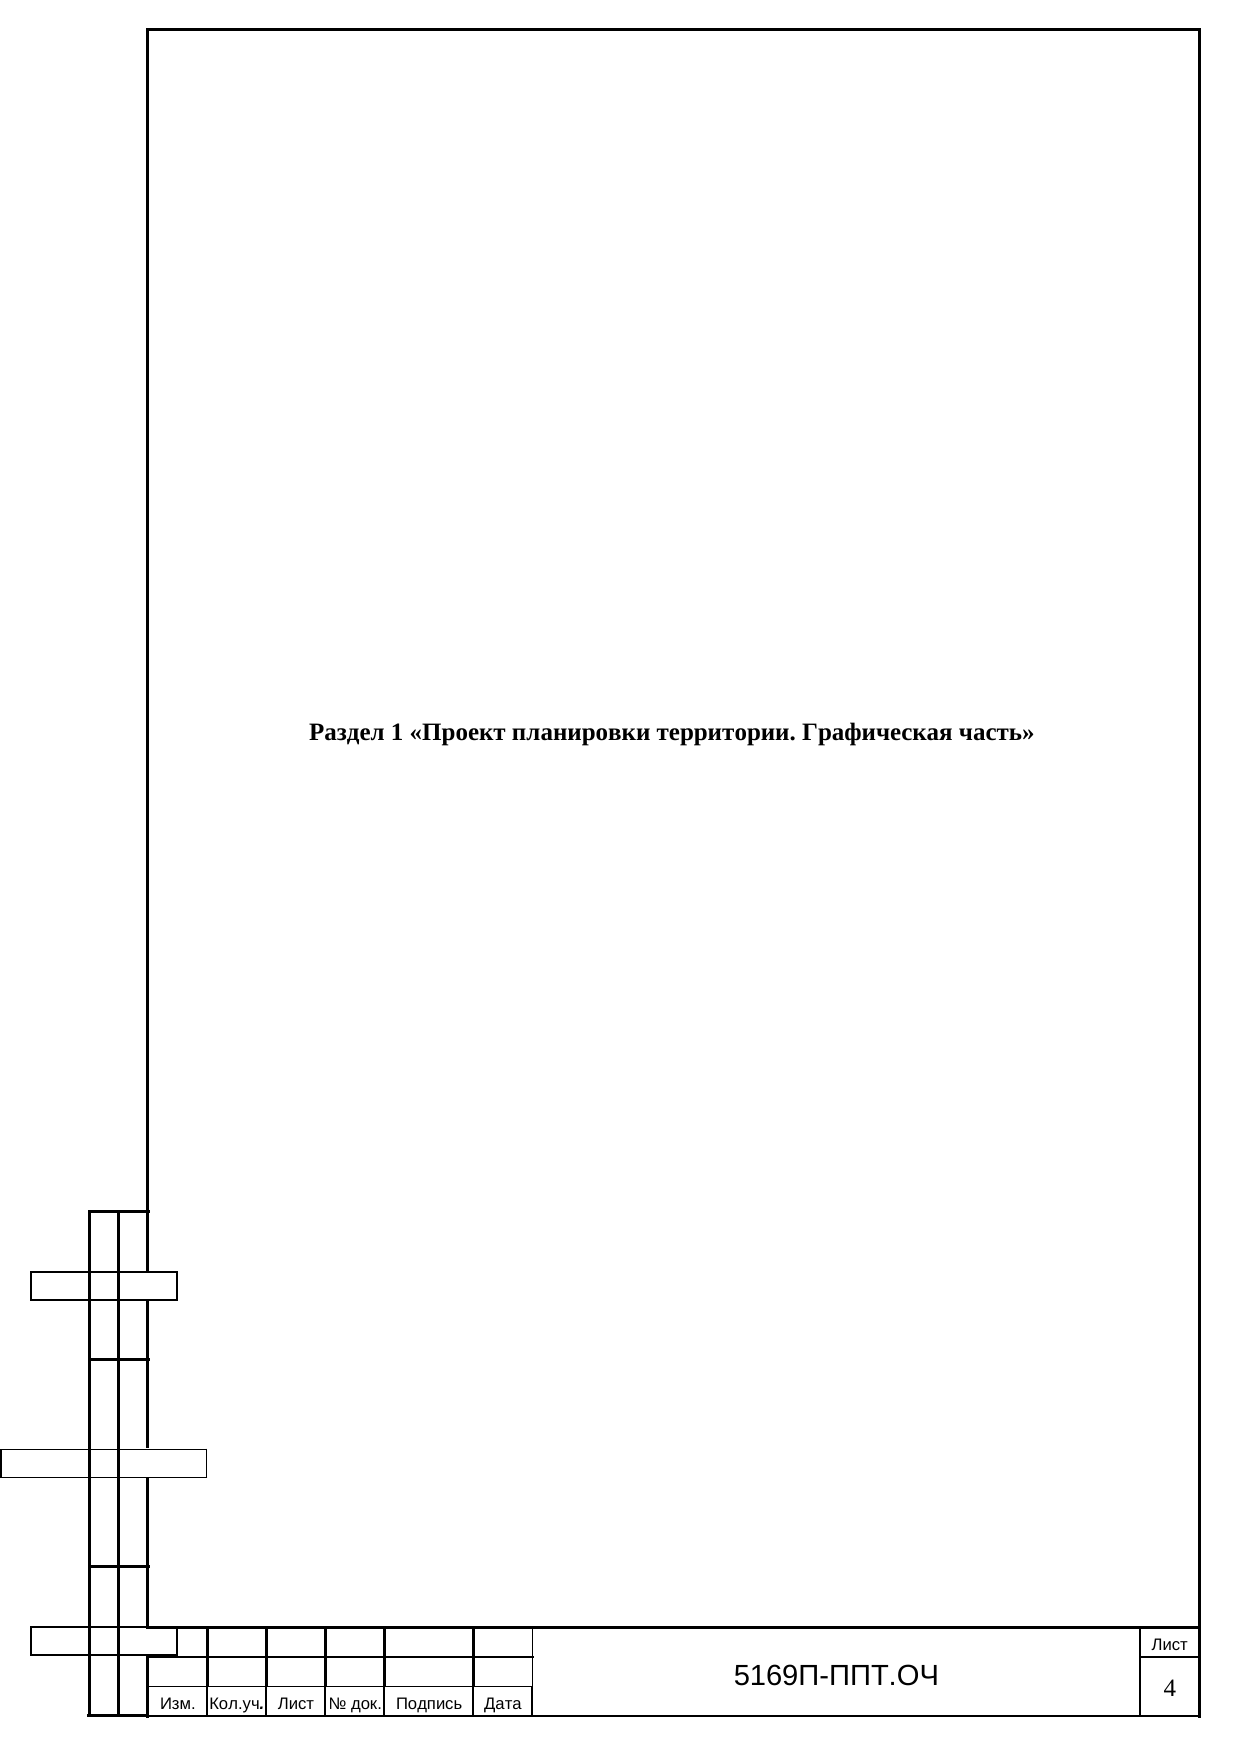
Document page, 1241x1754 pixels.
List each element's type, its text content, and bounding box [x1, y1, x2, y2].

text Раздел 1 «Проект планировки территории. Графическая часть» [177, 717, 1167, 746]
